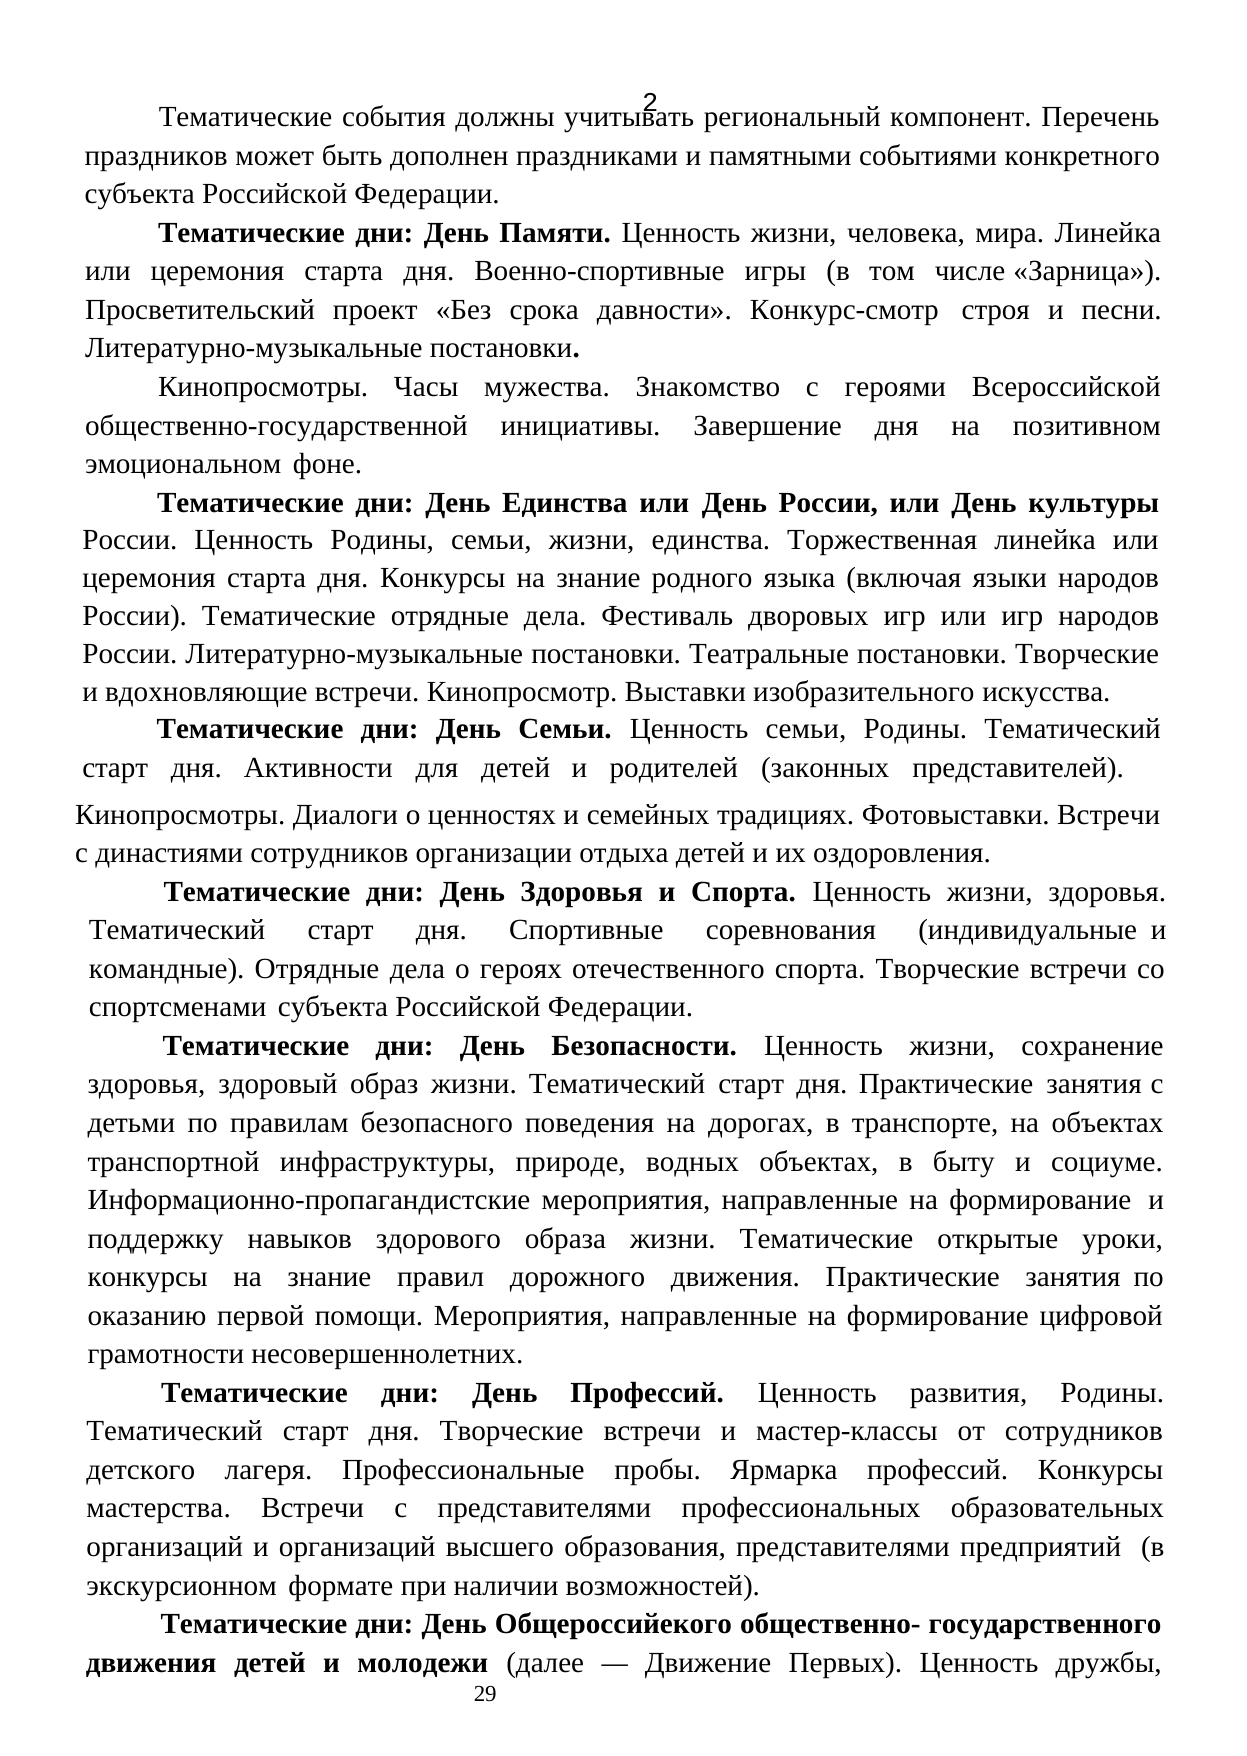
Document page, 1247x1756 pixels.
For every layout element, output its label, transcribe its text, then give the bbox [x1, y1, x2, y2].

text Тематические дни: День Профессий. Ценность развития, Родины. Тематический старт дня. Творческие встречи и мастер-классы от сотрудников детского лагеря. Профессиональные пробы. Ярмарка профессий. Конкурсы мастерства. Встречи с представителями профессиональных образовательных организаций и организаций высшего образования, представителями предприятий (в экскурсионном формате при наличии возможностей). [86, 1375, 1164, 1601]
text Тематические дни: День Безопасности. Ценность жизни, сохранение здоровья, здоровый образ жизни. Тематический старт дня. Практические занятия с детьми по правилам безопасного поведения на дорогах, в транспорте, на объектах транспортной инфраструктуры, природе, водных объектах, в быту и социуме. Информационно-пропагандистские мероприятия, направленные на формирование и поддержку навыков здорового образа жизни. Тематические открытые уроки, конкурсы на знание правил дорожного движения. Практические занятия по оказанию первой помощи. Мероприятия, направленные на формирование цифровой грамотности несовершеннолетних. [87, 1028, 1164, 1370]
text Тематические дни: День Семьи. Ценность семьи, Родины. Тематический старт дня. Активности для детей и родителей (законных представителей). [82, 712, 1161, 784]
text Кинопросмотры. Часы мужества. Знакомство с героями Всероссийской общественно-государственной инициативы. Завершение дня на позитивном эмоциональном фоне. [85, 369, 1161, 480]
text Тематические события должны учитывать региональный компонент. Перечень праздников может быть дополнен праздниками и памятными событиями конкретного субъекта Российской Федерации. [84, 99, 1160, 210]
text Тематические дни: День Единства или День России, или День культуры России. Ценность Родины, семьи, жизни, единства. Торжественная линейка или церемония старта дня. Конкурсы на знание родного языка (включая языки народов России). Тематические отрядные дела. Фестиваль дворовых игр или игр народов России. Литературно-музыкальные постановки. Театральные постановки. Творческие и вдохновляющие встречи. Кинопросмотр. Выставки изобразительного искусства. [82, 485, 1160, 707]
text Тематические дни: День Памяти. Ценность жизни, человека, мира. Линейка или церемония старта дня. Военно-спортивные игры (в том числе «Зарница»). Просветительский проект «Без срока давности». Конкурс-смотр строя и песни. Литературно-музыкальные постановки. [85, 215, 1161, 364]
text Кинопросмотры. Диалоги о ценностях и семейных традициях. Фотовыставки. Встречи с династиями сотрудников организации отдыха детей и их оздоровления. [75, 797, 1162, 869]
text Тематические дни: День Здоровья и Спорта. Ценность жизни, здоровья. Тематический старт дня. Спортивные соревнования (индивидуальные и командные). Отрядные дела о героях отечественного спорта. Творческие встречи со спортсменами субъекта Российской Федерации. [89, 874, 1166, 1023]
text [86, 1606, 1162, 1678]
